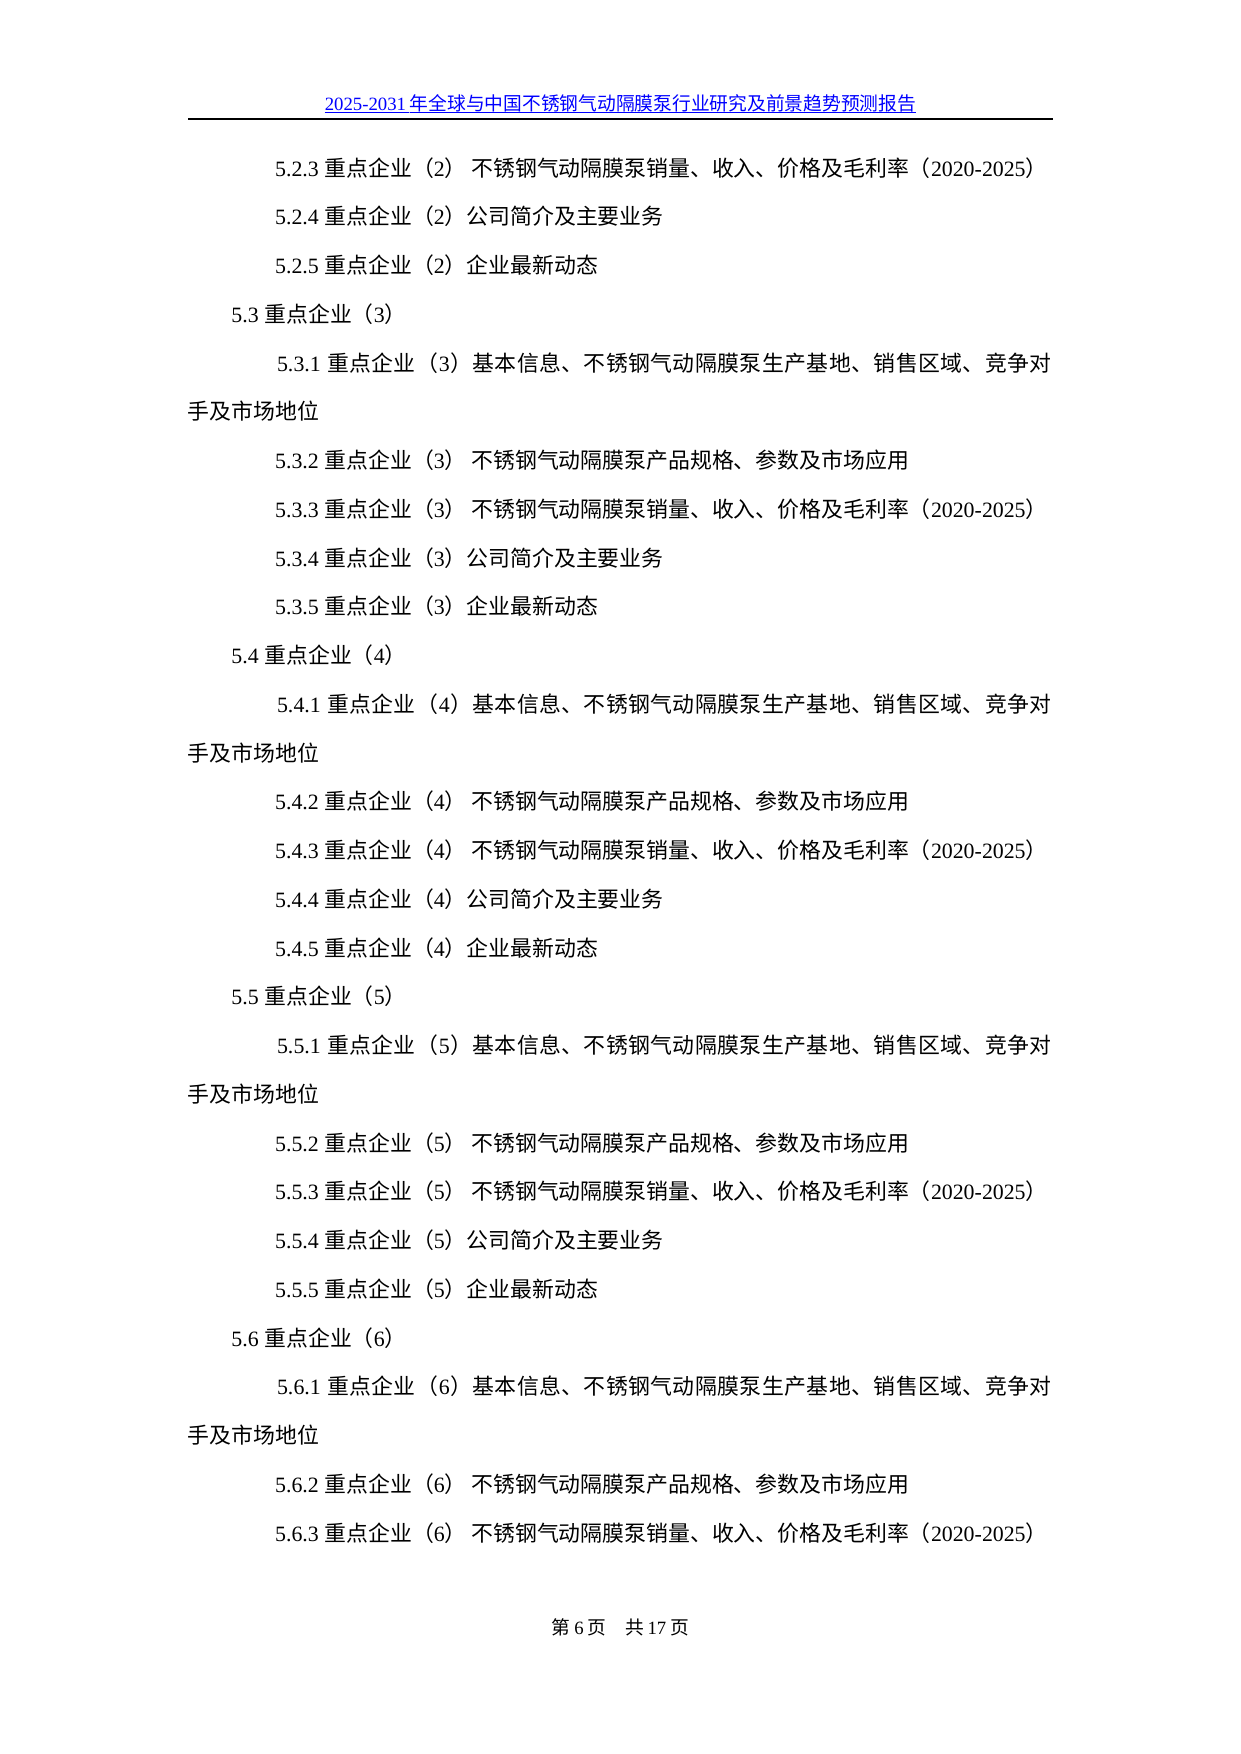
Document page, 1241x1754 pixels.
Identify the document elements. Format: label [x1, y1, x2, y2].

text [187, 150, 1053, 1548]
